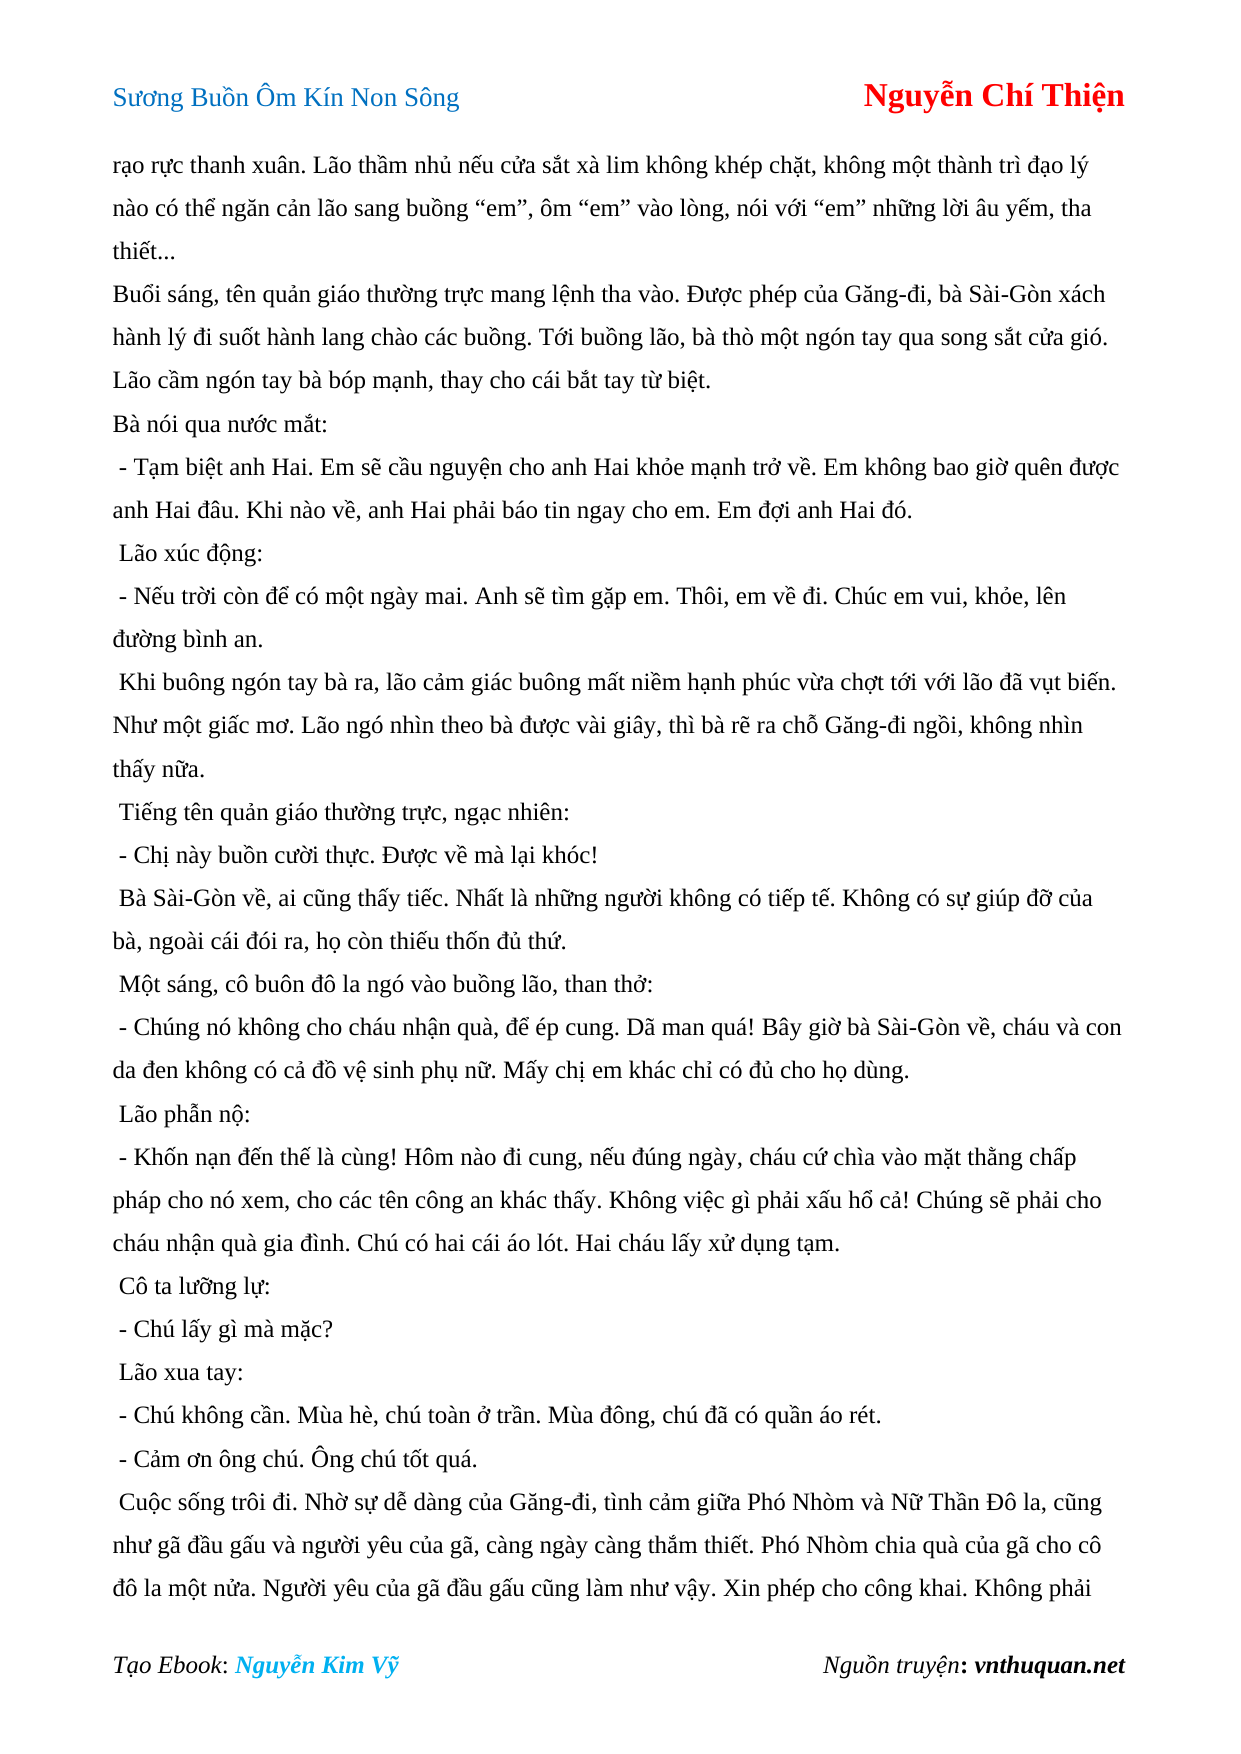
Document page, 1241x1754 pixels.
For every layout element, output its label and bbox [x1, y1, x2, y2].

text [112, 150, 1128, 1602]
